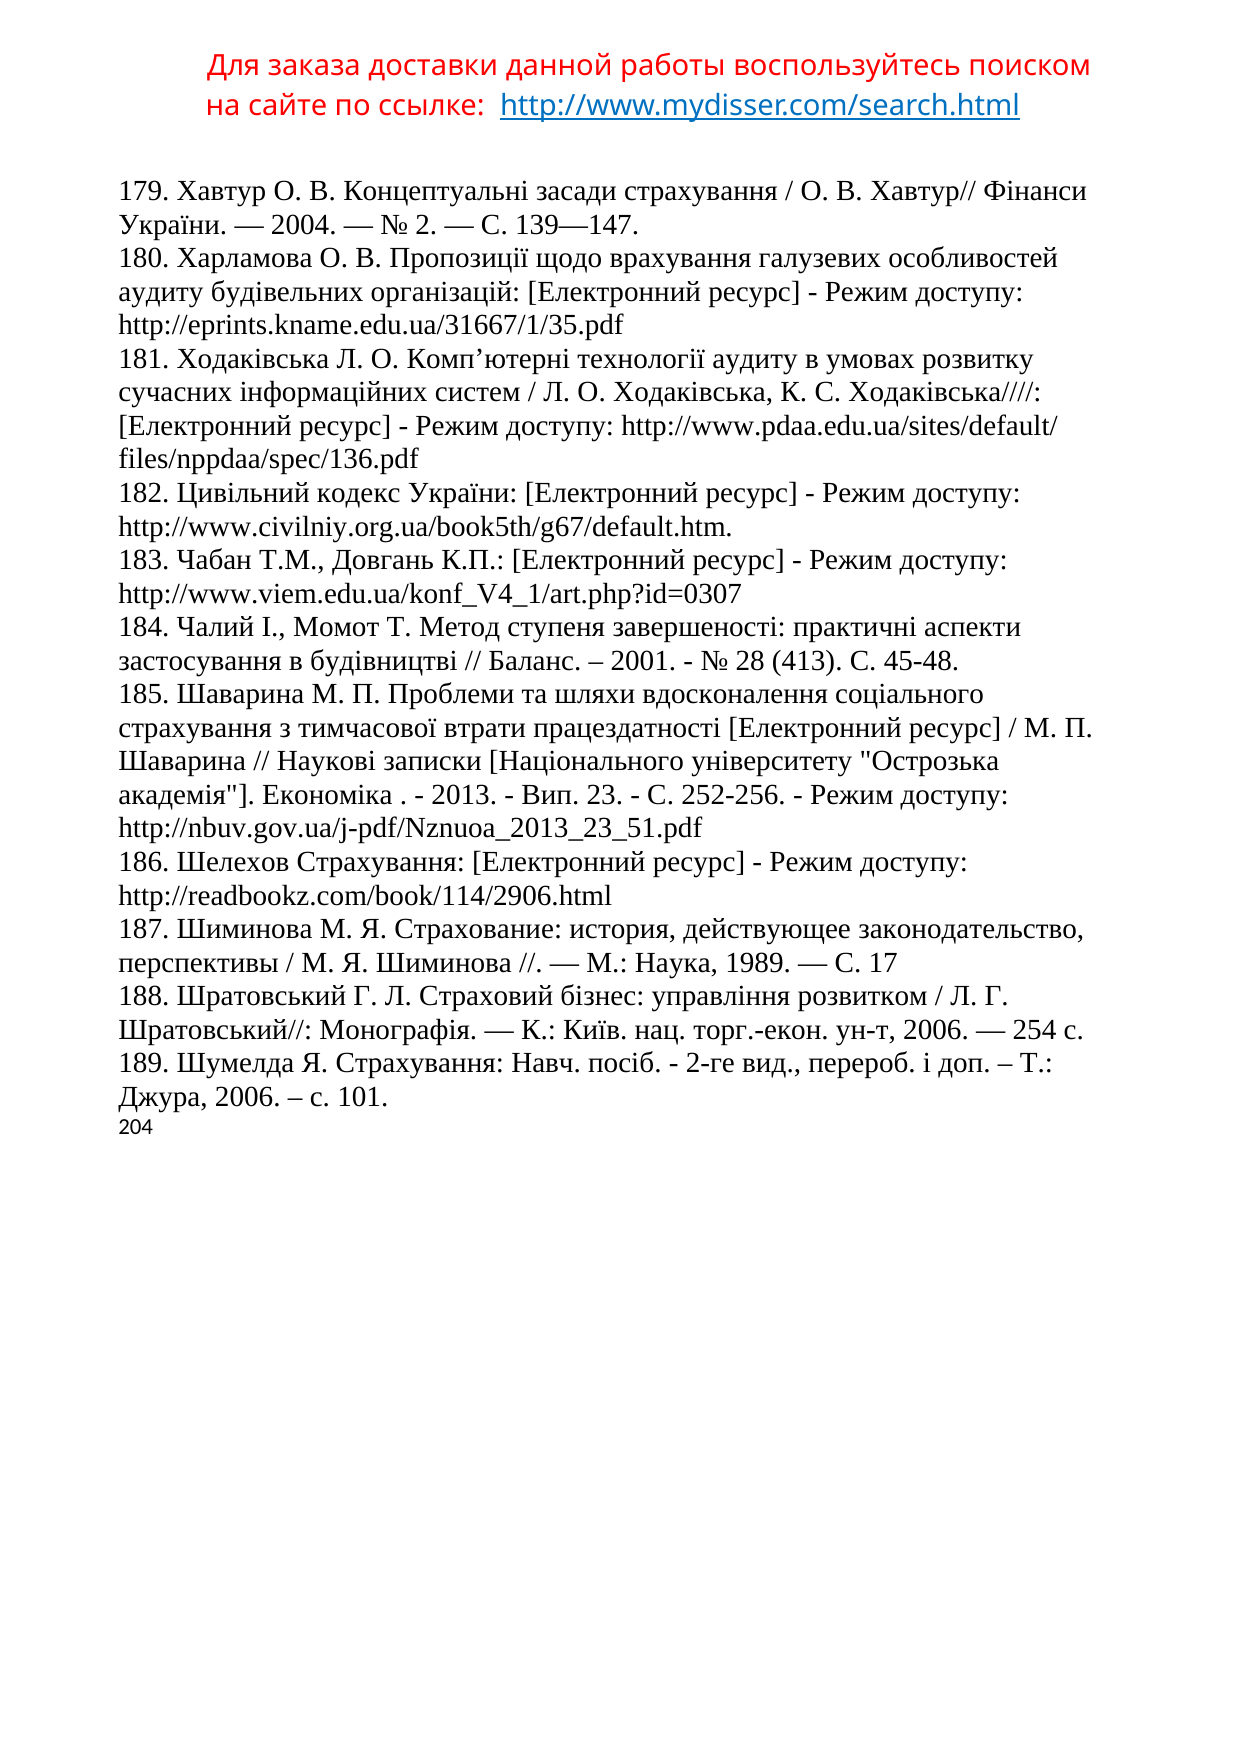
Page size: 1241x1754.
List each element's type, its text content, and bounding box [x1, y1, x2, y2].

text 186. Шелехов Страхування: [Електронний ресурс] - Режим доступу: http://readbookz.com/book/114/2906.html [118, 844, 1107, 911]
text 183. Чабан Т.М., Довгань К.П.: [Електронний ресурс] - Режим доступу: http://www.viem.edu.ua/konf_V4_1/art.php?id=0307 [118, 542, 1107, 609]
text 182. Цивільний кодекс України: [Електронний ресурс] - Режим доступу: http://www.civilniy.org.ua/book5th/g67/default.htm. [118, 475, 1107, 542]
text 180. Харламова О. В. Пропозиції щодо врахування галузевих особливостей аудиту будівельних організацій: [Електронний ресурс] - Режим доступу: http://eprints.kname.edu.ua/31667/1/35.pdf [118, 240, 1107, 341]
text 184. Чалий І., Момот Т. Метод ступеня завершеності: практичні аспекти застосування в будівництві // Баланс. – 2001. - № 28 (413). С. 45-48. [118, 609, 1107, 676]
text 189. Шумелда Я. Страхування: Навч. посіб. - 2-ге вид., перероб. і доп. – Т.: Джура, 2006. – с. 101. [118, 1045, 1107, 1112]
text 188. Шратовський Г. Л. Страховий бізнес: управління розвитком / Л. Г. Шратовський//: Монографія. — К.: Київ. нац. торг.-екон. ун-т, 2006. — 254 с. [118, 978, 1107, 1045]
text 204 [118, 1112, 1107, 1141]
text 185. Шаварина М. П. Проблеми та шляхи вдосконалення соціального страхування з тимчасової втрати працездатності [Електронний ресурс] / М. П. Шаварина // Наукові записки [Національного університету "Острозька академія"]. Економіка . - 2013. - Вип. 23. - С. 252-256. - Режим доступу: http://nbuv.gov.ua/j-pdf/Nznuoa_2013_23_51.pdf [118, 676, 1107, 844]
text 187. Шиминова М. Я. Страхование: история, действующее законодательство, перспективы / М. Я. Шиминова //. — М.: Наука, 1989. — С. 17 [118, 911, 1107, 978]
text 179. Хавтур О. В. Концептуальні засади страхування / О. В. Хавтур// Фінанси України. — 2004. — № 2. — С. 139—147. [118, 173, 1107, 240]
text 181. Ходаківська Л. О. Комп’ютерні технології аудиту в умовах розвитку сучасних інформаційних систем / Л. О. Ходаківська, К. С. Ходаківська////: [Електронний ресурс] - Режим доступу: http://www.pdaa.edu.ua/sites/default/ files/nppdaa/spec/136.pdf [118, 341, 1107, 475]
